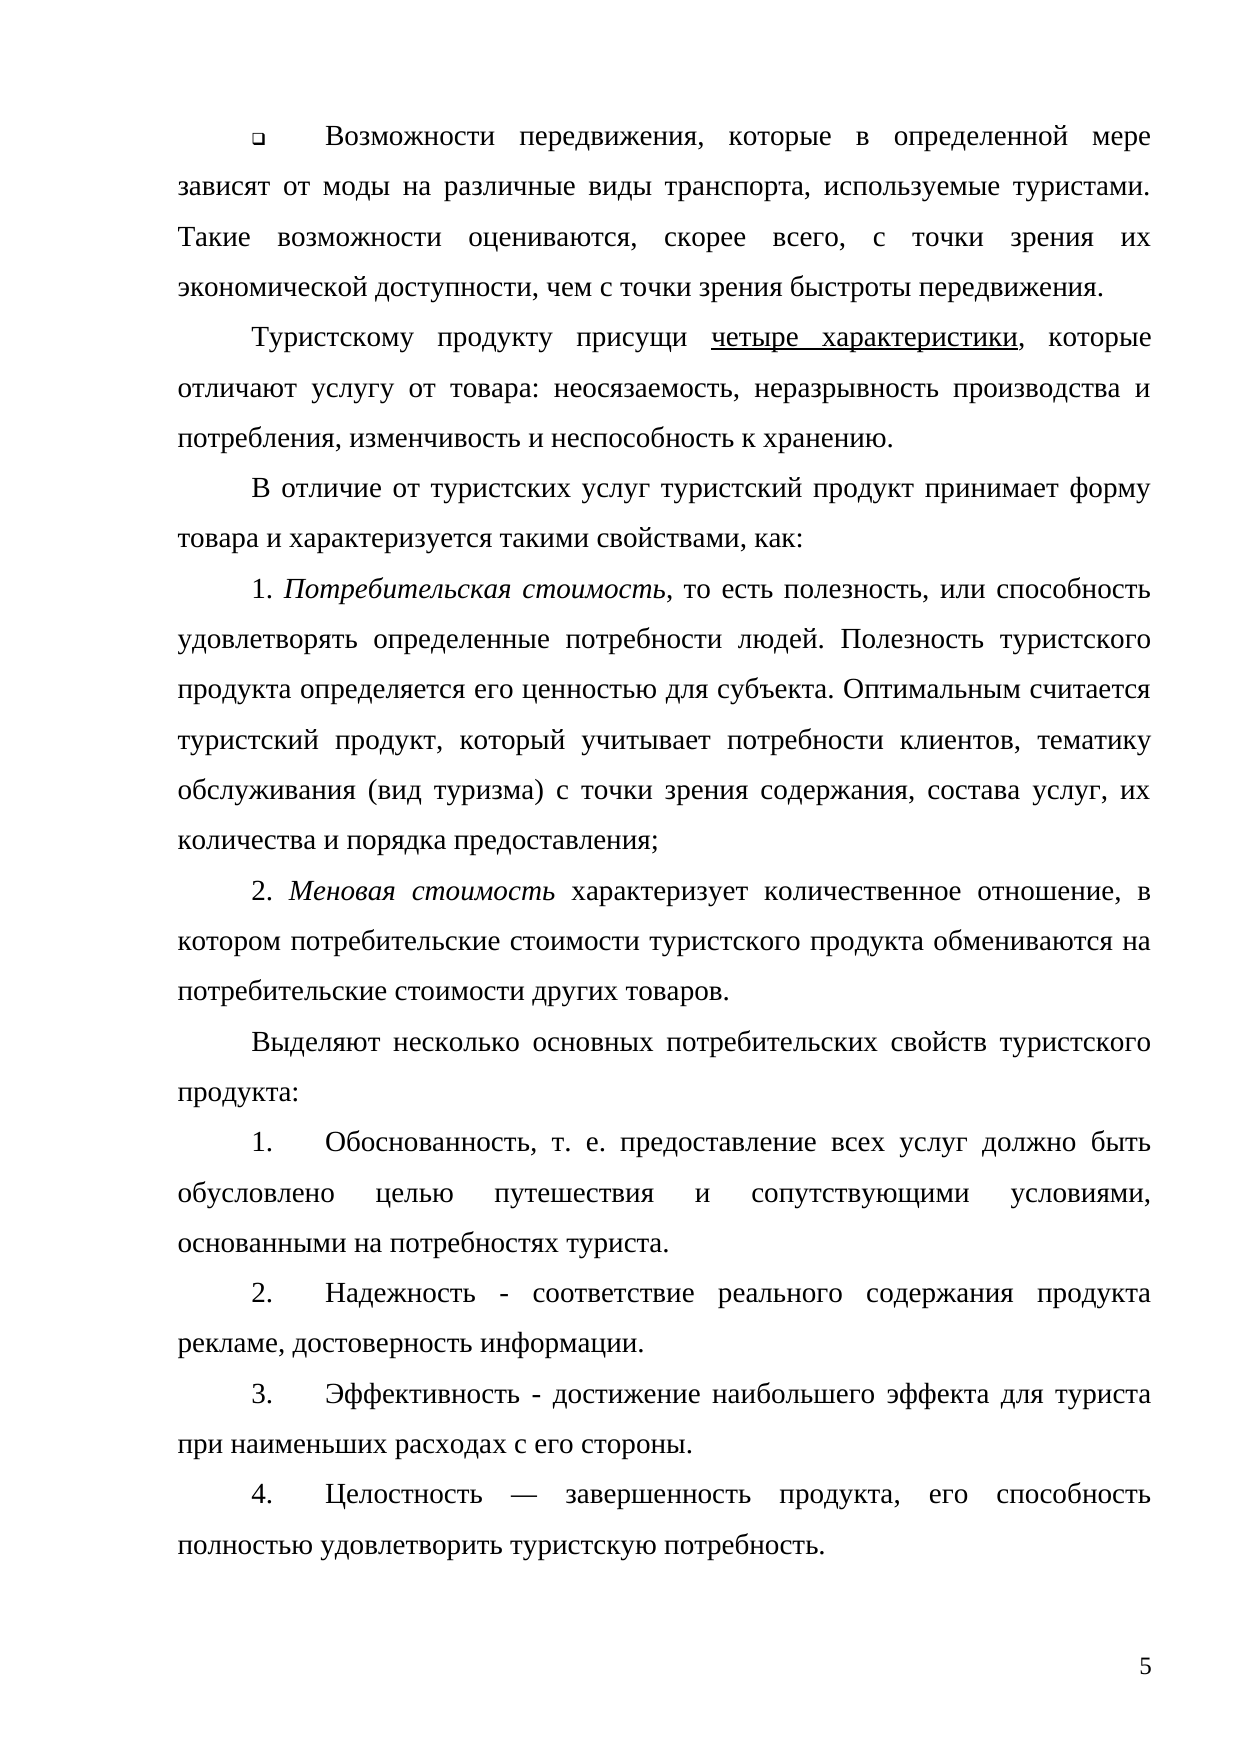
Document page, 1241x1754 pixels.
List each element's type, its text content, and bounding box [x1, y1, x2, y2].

list Целостность — завершенность продукта, его способность полностью удовлетворить туристскую потребность. [177, 1477, 1152, 1560]
list Эффективность - достижение наибольшего эффекта для туриста при наименьших расходах с его стороны. [177, 1376, 1152, 1460]
text 2. Меновая стоимость характеризует количественное отношение, в котором потребительские стоимости туристского продукта обмениваются на потребительские стоимости других товаров. [177, 873, 1152, 1007]
text Туристскому продукту присущи четыре характеристики, которые отличают услугу от товара: неосязаемость, неразрывность производства и потребления, изменчивость и неспособность к хранению. [177, 319, 1152, 453]
list Надежность - соответствие реального содержания продукта рекламе, достоверность информации. [177, 1275, 1152, 1359]
list Обоснованность, т. е. предоставление всех услуг должно быть обусловлено целью путешествия и сопутствующими условиями, основанными на потребностях туриста. [177, 1124, 1152, 1258]
text В отличие от туристских услуг туристский продукт принимает форму товара и характеризуется такими свойствами, как: [177, 470, 1152, 554]
text Выделяют несколько основных потребительских свойств туристского продукта: [177, 1024, 1152, 1108]
list Возможности передвижения, которые в определенной мере зависят от моды на различные виды транспорта, используемые туристами. Такие возможности оцениваются, скорее всего, с точки зрения их экономической доступности, чем с точки зрения быстроты передвижения. [177, 118, 1152, 303]
text 1. Потребительская стоимость, то есть полезность, или способность удовлетворять определенные потребности людей. Полезность туристского продукта определяется его ценностью для субъекта. Оптимальным считается туристский продукт, который учитывает потребности клиентов, тематику обслуживания (вид туризма) с точки зрения содержания, состава услуг, их количества и порядка предоставления; [177, 571, 1152, 856]
